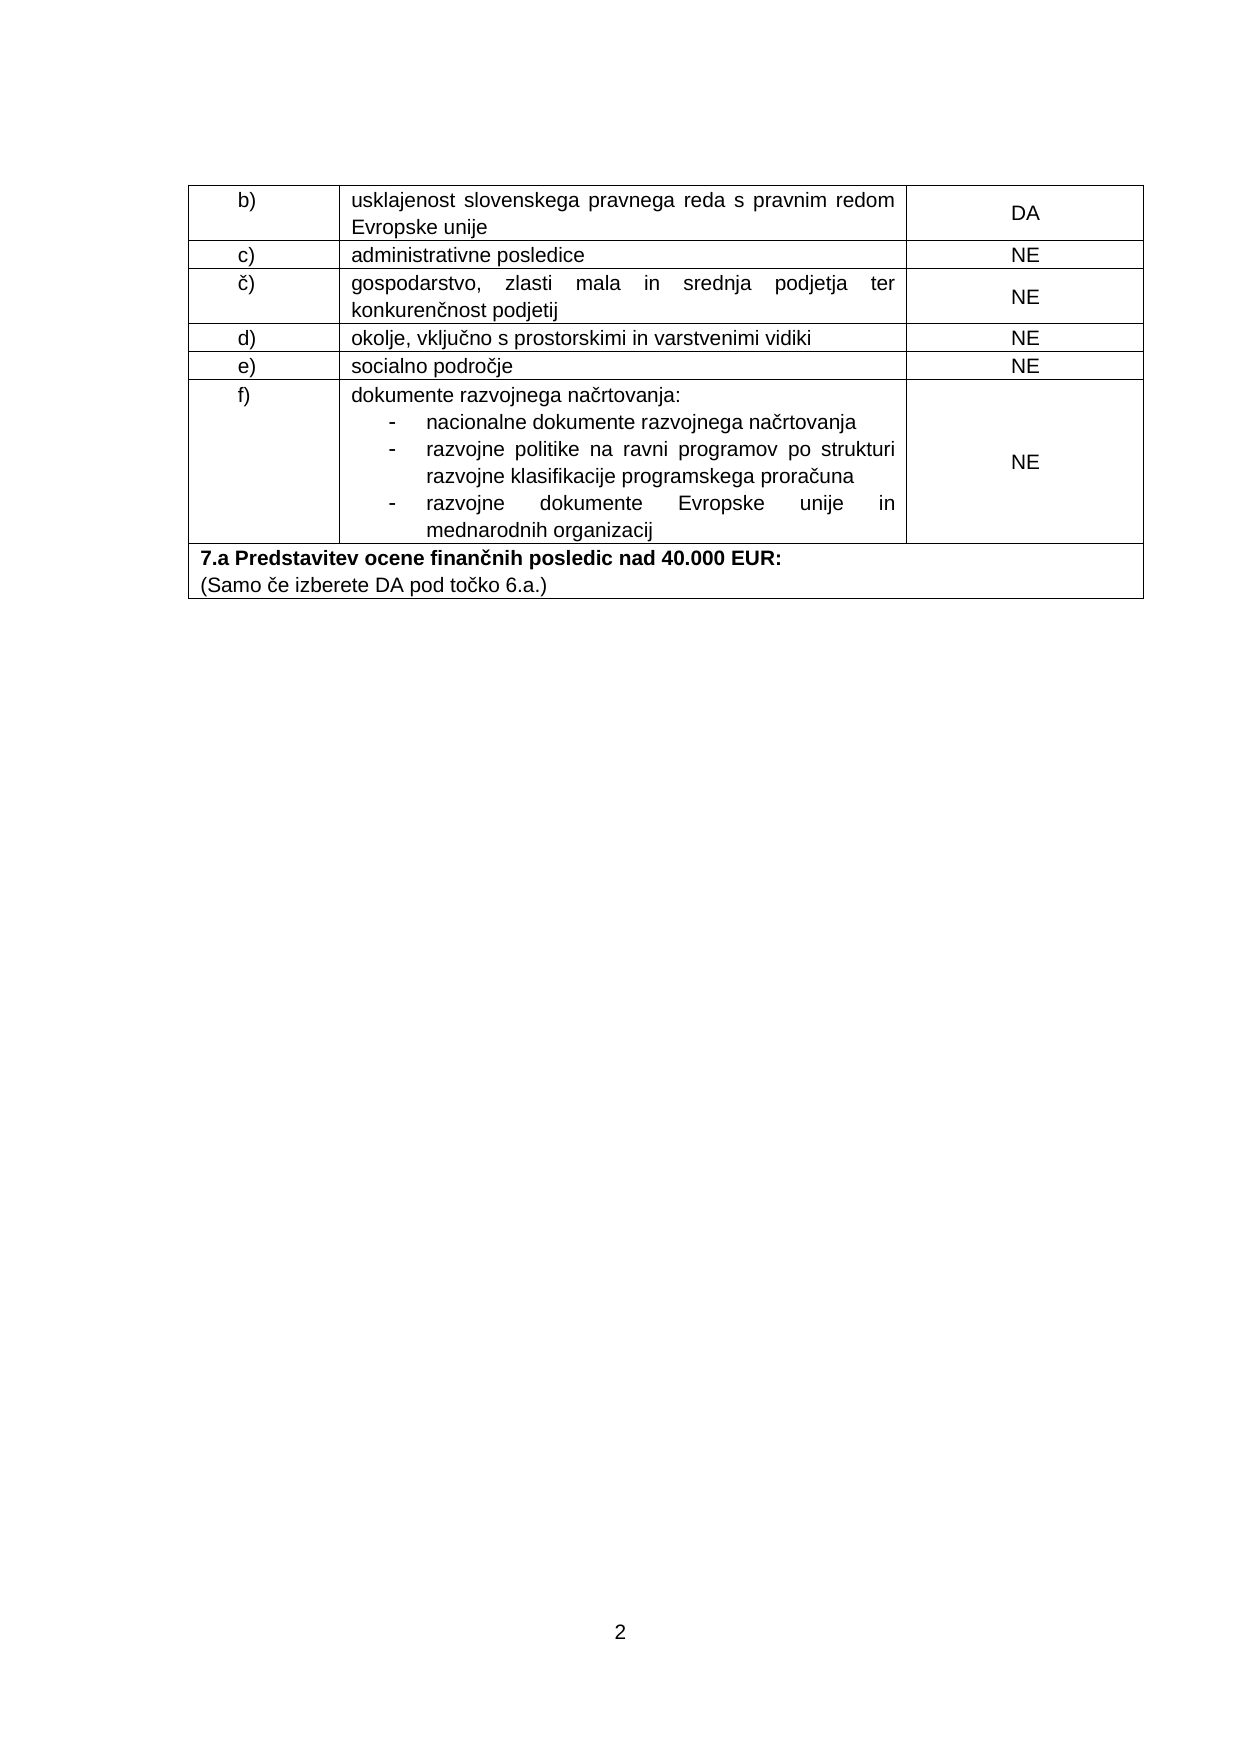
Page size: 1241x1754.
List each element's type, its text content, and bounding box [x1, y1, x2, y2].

table_cell NE [907, 269, 1143, 323]
table_cell NE [907, 324, 1143, 351]
table_cell usklajenost slovenskega pravnega reda s pravnim redom Evropske unije [340, 186, 906, 240]
table_cell b) [189, 186, 339, 240]
table_cell DA [907, 186, 1143, 240]
table_cell gospodarstvo, zlasti mala in srednja podjetja ter konkurenčnost podjetij [340, 269, 906, 323]
table_cell administrativne posledice [340, 241, 906, 268]
table_cell NE [907, 380, 1143, 543]
table_cell c) [189, 241, 339, 268]
table_cell e) [189, 352, 339, 379]
table_cell d) [189, 324, 339, 351]
table_cell NE [907, 241, 1143, 268]
table_cell socialno področje [340, 352, 906, 379]
table_cell NE [907, 352, 1143, 379]
table_cell dokumente razvojnega načrtovanja: nacionalne dokumente razvojnega načrtovanja razvojne politike na ravni programov po strukturi razvojne klasifikacije programskega proračuna razvojne dokumente Evropske unije in mednarodnih organizacij [340, 380, 906, 543]
table_cell f) [189, 380, 339, 543]
table_cell č) [189, 269, 339, 323]
table_cell 7.a Predstavitev ocene finančnih posledic nad 40.000 EUR: (Samo če izberete DA pod točko 6.a.) [189, 544, 1143, 598]
table_cell okolje, vključno s prostorskimi in varstvenimi vidiki [340, 324, 906, 351]
